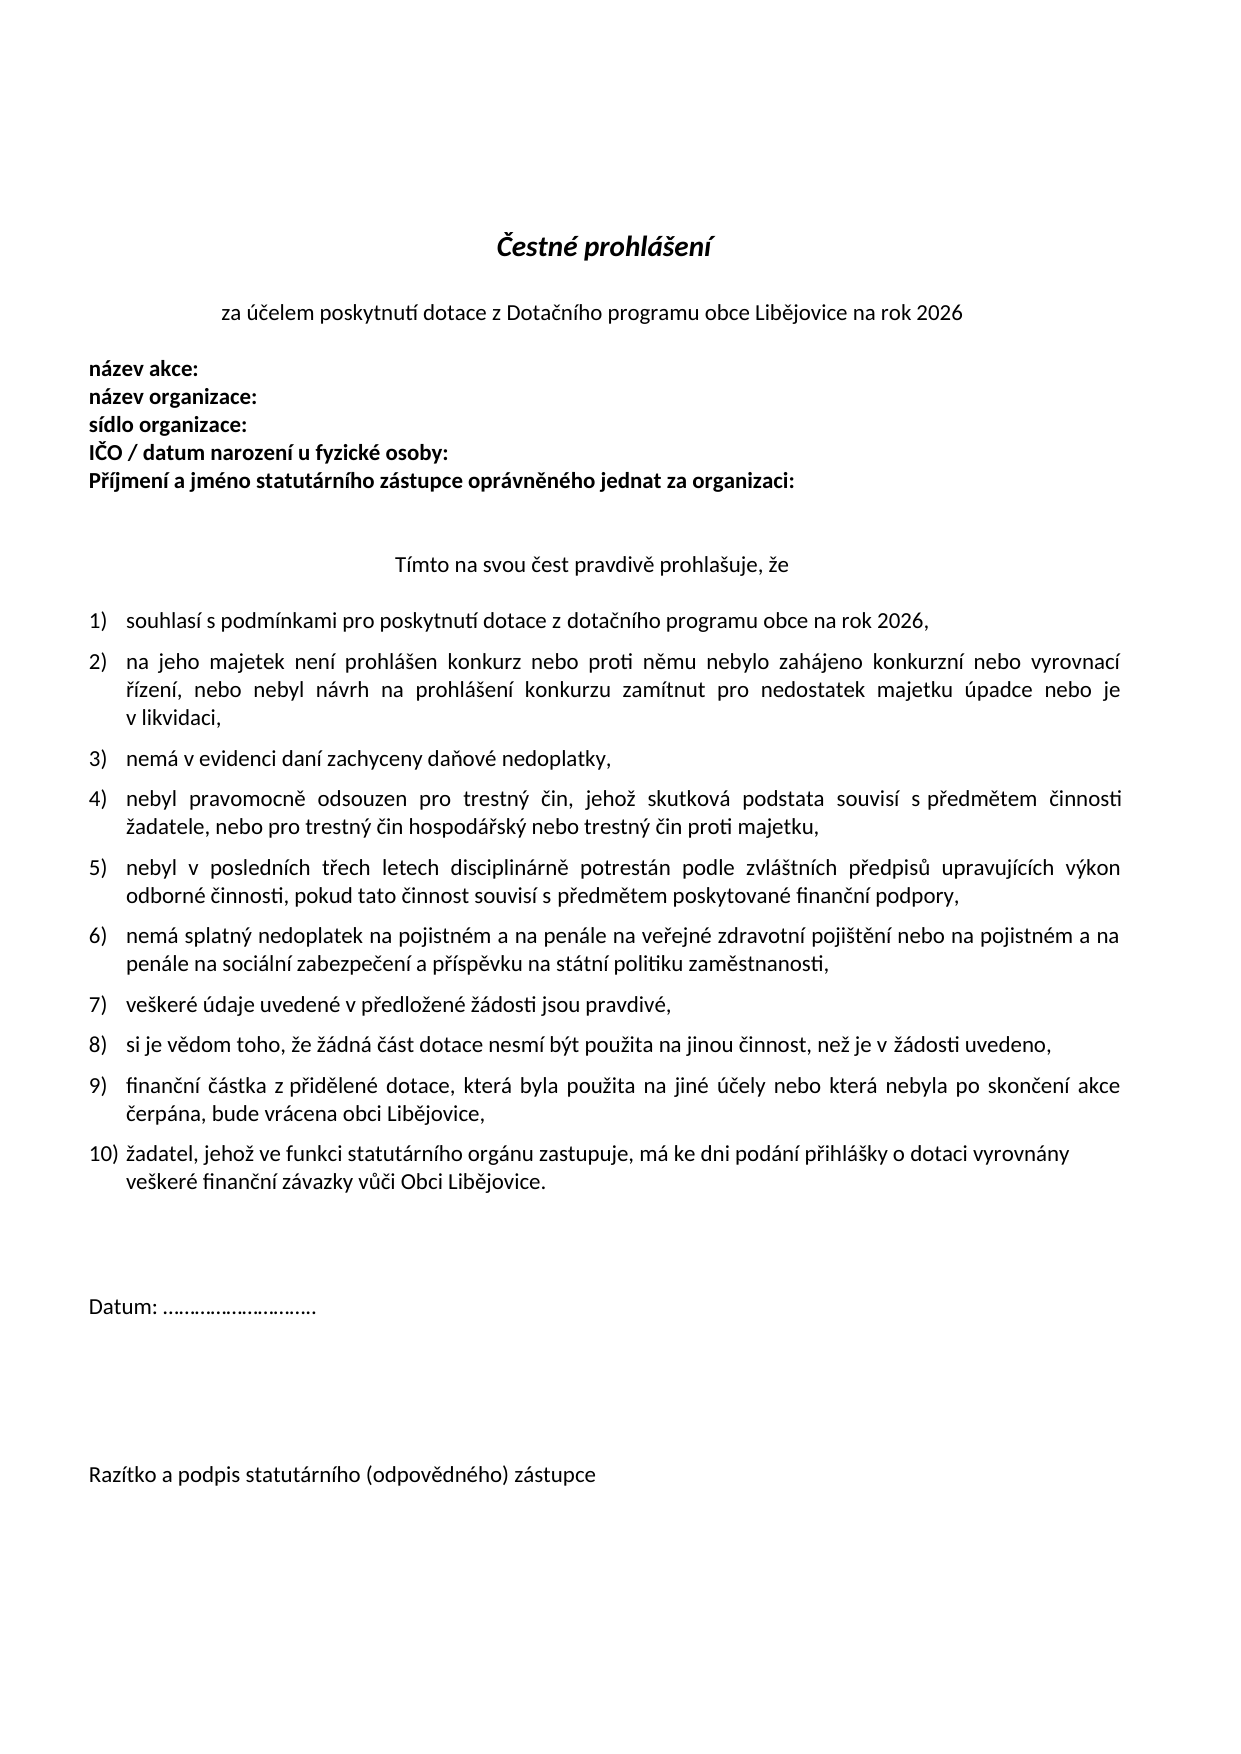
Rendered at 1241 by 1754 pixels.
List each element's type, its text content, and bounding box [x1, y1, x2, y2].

text za účelem poskytnutí dotace z Dotačního programu obce Libějovice na rok 2026 [89, 298, 1096, 326]
text IČO / datum narození u fyzické osoby: [89, 438, 1096, 467]
subtitle Čestné prohlášení [89, 228, 1122, 264]
text Tímto na svou čest pravdivě prohlašuje, že [89, 551, 1096, 579]
list nemá v evidenci daní zachyceny daňové nedoplatky, [89, 744, 1122, 772]
list žadatel, jehož ve funkci statutárního orgánu zastupuje, má ke dni podání přihlášky o dotaci vyrovnány veškeré finanční závazky vůči Obci Libějovice. [89, 1139, 1122, 1196]
list souhlasí s podmínkami pro poskytnutí dotace z dotačního programu obce na rok 2026, [89, 607, 1122, 635]
text sídlo organizace: [89, 411, 1096, 438]
list si je vědom toho, že žádná část dotace nesmí být použita na jinou činnost, než je v žádosti uvedeno, [89, 1030, 1122, 1058]
text Příjmení a jméno statutárního zástupce oprávněného jednat za organizaci: [89, 467, 1096, 494]
list nebyl pravomocně odsouzen pro trestný čin, jehož skutková podstata souvisí s předmětem činnosti žadatele, nebo pro trestný čin hospodářský nebo trestný čin proti majetku, [89, 784, 1122, 840]
list nebyl v posledních třech letech disciplinárně potrestán podle zvláštních předpisů upravujících výkon odborné činnosti, pokud tato činnost souvisí s předmětem poskytované finanční podpory, [89, 853, 1122, 909]
list finanční částka z přidělené dotace, která byla použita na jiné účely nebo která nebyla po skončení akce čerpána, bude vrácena obci Libějovice, [89, 1071, 1122, 1127]
list veškeré údaje uvedené v předložené žádosti jsou pravdivé, [89, 990, 1122, 1018]
list na jeho majetek není prohlášen konkurz nebo proti němu nebylo zahájeno konkurzní nebo vyrovnací řízení, nebo nebyl návrh na prohlášení konkurzu zamítnut pro nedostatek majetku úpadce nebo je v likvidaci, [89, 647, 1122, 731]
text Razítko a podpis statutárního (odpovědného) zástupce [89, 1460, 1122, 1488]
text název akce: [89, 354, 1096, 382]
list nemá splatný nedoplatek na pojistném a na penále na veřejné zdravotní pojištění nebo na pojistném a na penále na sociální zabezpečení a příspěvku na státní politiku zaměstnanosti, [89, 921, 1122, 977]
text název organizace: [89, 382, 1096, 411]
text Datum: ……………………….. [89, 1292, 1122, 1320]
